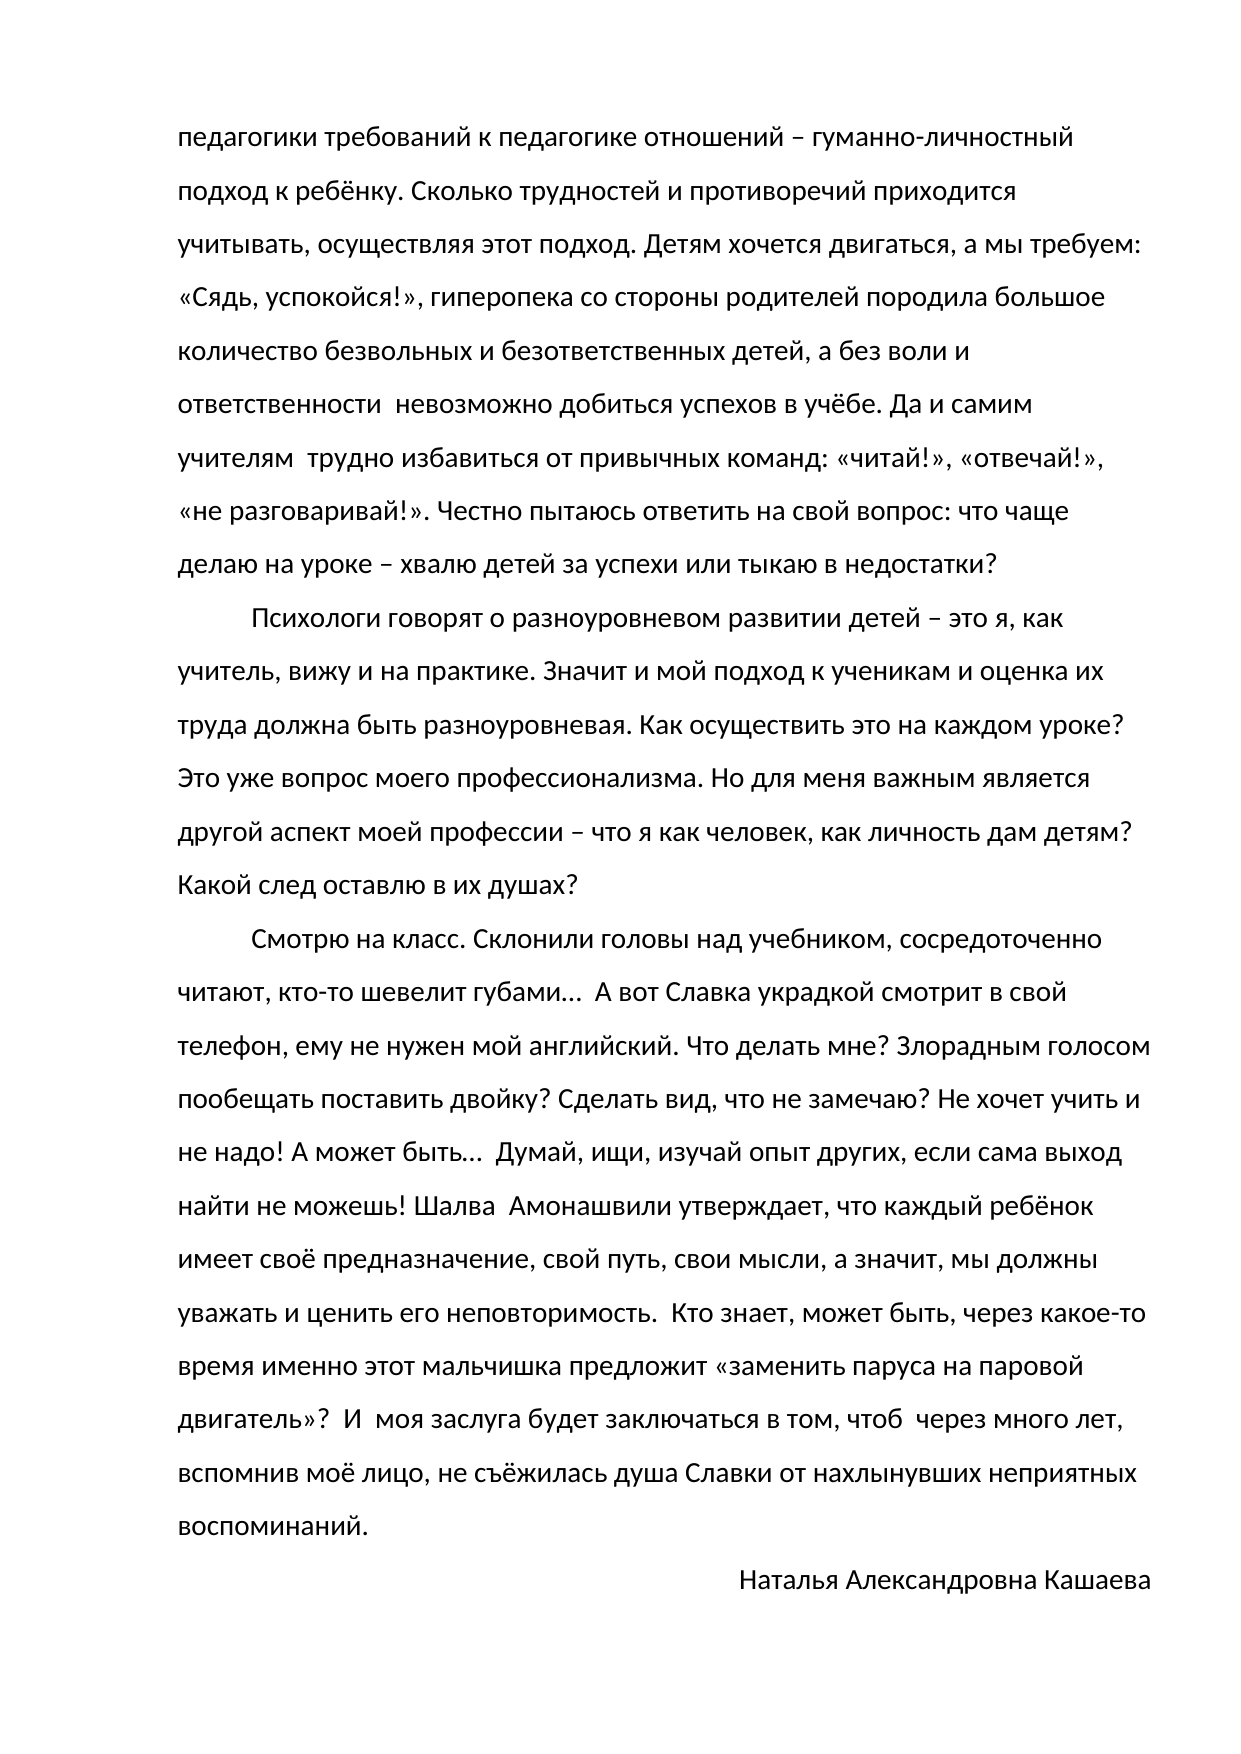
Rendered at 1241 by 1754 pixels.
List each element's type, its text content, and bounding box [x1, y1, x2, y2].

text Психологи говорят о разноуровневом развитии детей – это я, как учитель, вижу и на практике. Значит и мой подход к ученикам и оценка их труда должна быть разноуровневая. Как осуществить это на каждом уроке? Это уже вопрос моего профессионализма. Но для меня важным является другой аспект моей профессии – что я как человек, как личность дам детям? Какой след оставлю в их душах? [177, 599, 1152, 902]
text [177, 118, 1152, 581]
text Смотрю на класс. Склонили головы над учебником, сосредоточенно читают, кто-то шевелит губами… А вот Славка украдкой смотрит в свой телефон, ему не нужен мой английский. Что делать мне? Злорадным голосом пообещать поставить двойку? Сделать вид, что не замечаю? Не хочет учить и не надо! А может быть… Думай, ищи, изучай опыт других, если сама выход найти не можешь! Шалва Амонашвили утверждает, что каждый ребёнок имеет своё предназначение, свой путь, свои мысли, а значит, мы должны уважать и ценить его неповторимость. Кто знает, может быть, через какое-то время именно этот мальчишка предложит «заменить паруса на паровой двигатель»? И моя заслуга будет заключаться в том, чтоб через много лет, вспомнив моё лицо, не съёжилась душа Славки от нахлынувших неприятных воспоминаний. [177, 920, 1152, 1543]
text Наталья Александровна Кашаева [177, 1561, 1152, 1597]
